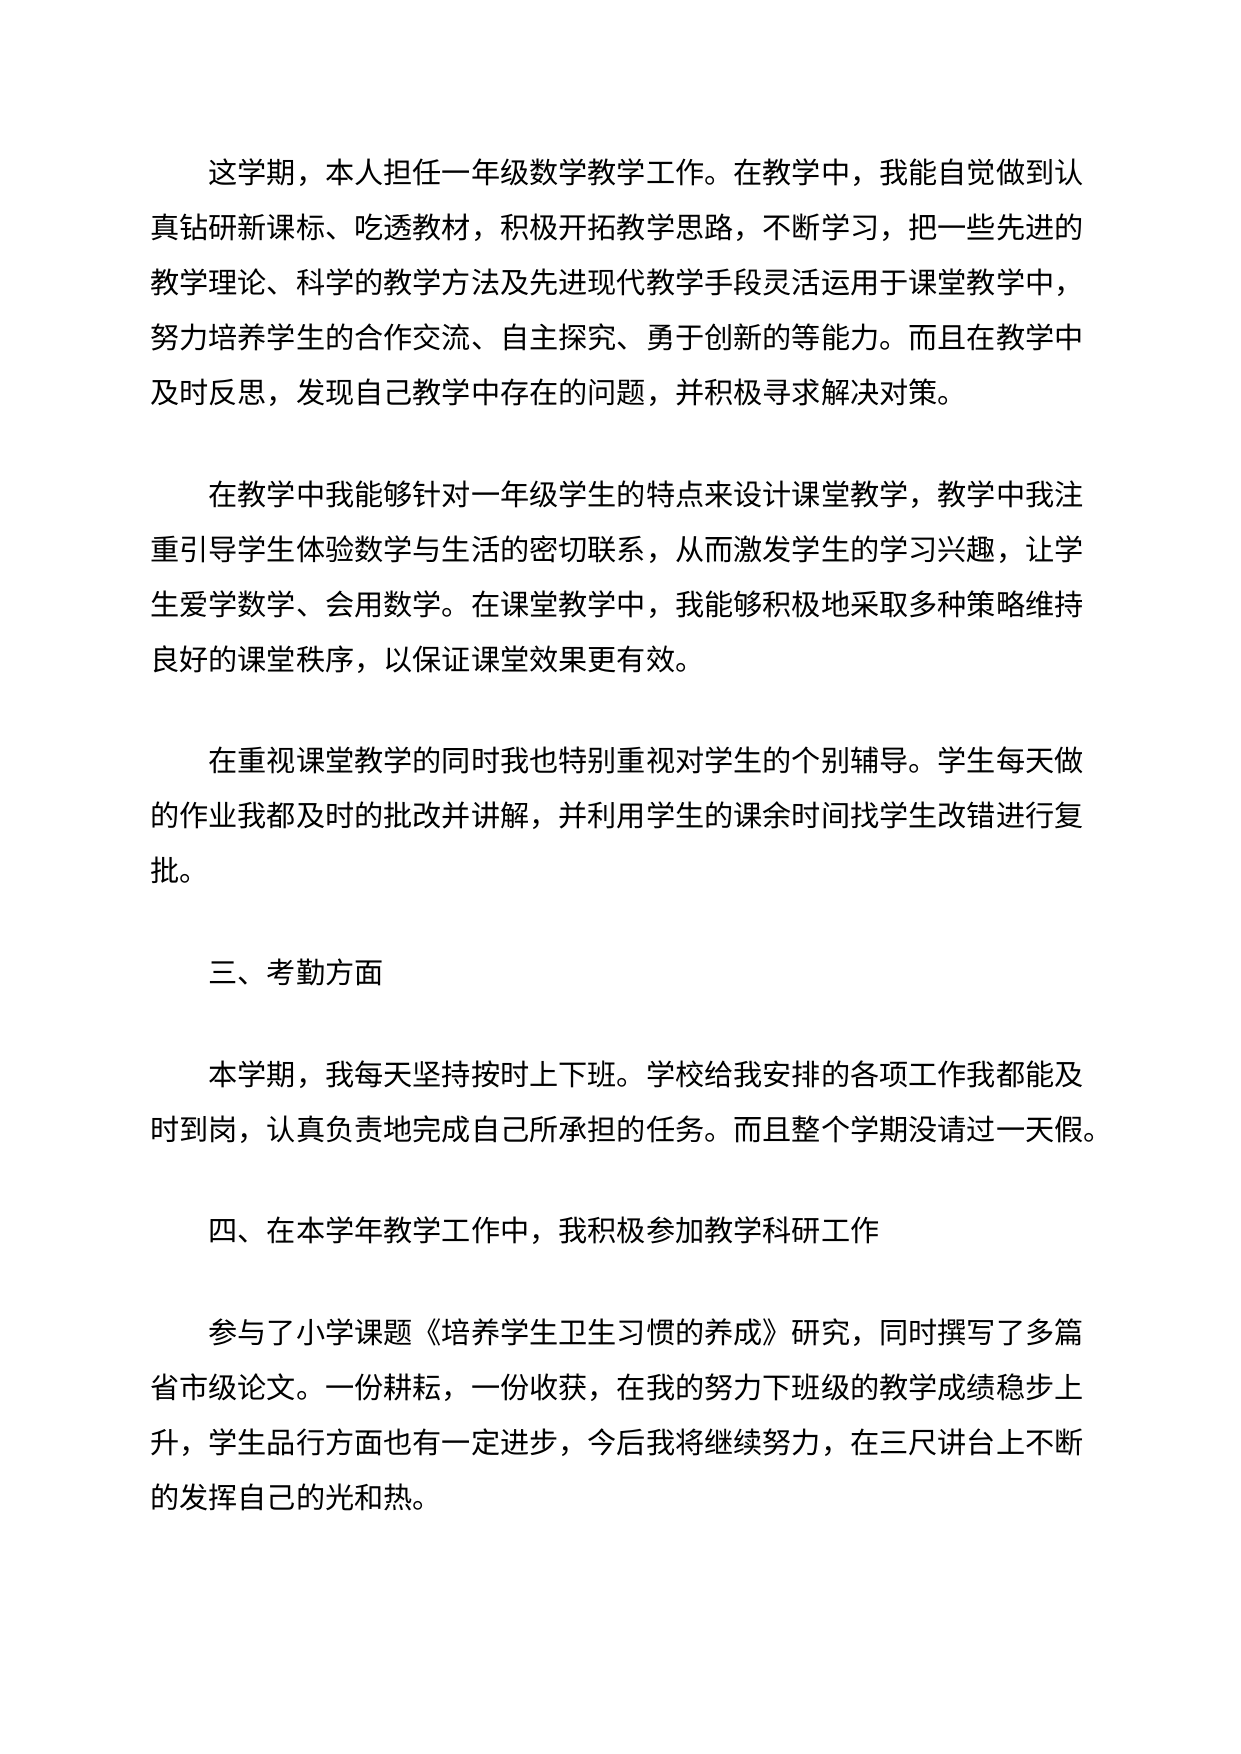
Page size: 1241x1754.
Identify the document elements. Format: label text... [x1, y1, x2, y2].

text 四、在本学年教学工作中，我积极参加教学科研工作 [150, 1208, 1090, 1250]
text 在教学中我能够针对一年级学生的特点来设计课堂教学，教学中我注重引导学生体验数学与生活的密切联系，从而激发学生的学习兴趣，让学生爱学数学、会用数学。在课堂教学中，我能够积极地采取多种策略维持良好的课堂秩序，以保证课堂效果更有效。 [150, 471, 1090, 678]
text 三、考勤方面 [150, 949, 1090, 992]
text 参与了小学课题《培养学生卫生习惯的养成》研究，同时撰写了多篇省市级论文。一份耕耘，一份收获，在我的努力下班级的教学成绩稳步上升，学生品行方面也有一定进步，今后我将继续努力，在三尺讲台上不断的发挥自己的光和热。 [150, 1309, 1090, 1517]
text 本学期，我每天坚持按时上下班。学校给我安排的各项工作我都能及时到岗，认真负责地完成自己所承担的任务。而且整个学期没请过一天假。 [150, 1051, 1090, 1148]
text 在重视课堂教学的同时我也特别重视对学生的个别辅导。学生每天做的作业我都及时的批改并讲解，并利用学生的课余时间找学生改错进行复批。 [150, 738, 1090, 890]
text 这学期，本人担任一年级数学教学工作。在教学中，我能自觉做到认真钻研新课标、吃透教材，积极开拓教学思路，不断学习，把一些先进的教学理论、科学的教学方法及先进现代教学手段灵活运用于课堂教学中，努力培养学生的合作交流、自主探究、勇于创新的等能力。而且在教学中及时反思，发现自己教学中存在的问题，并积极寻求解决对策。 [150, 150, 1090, 412]
